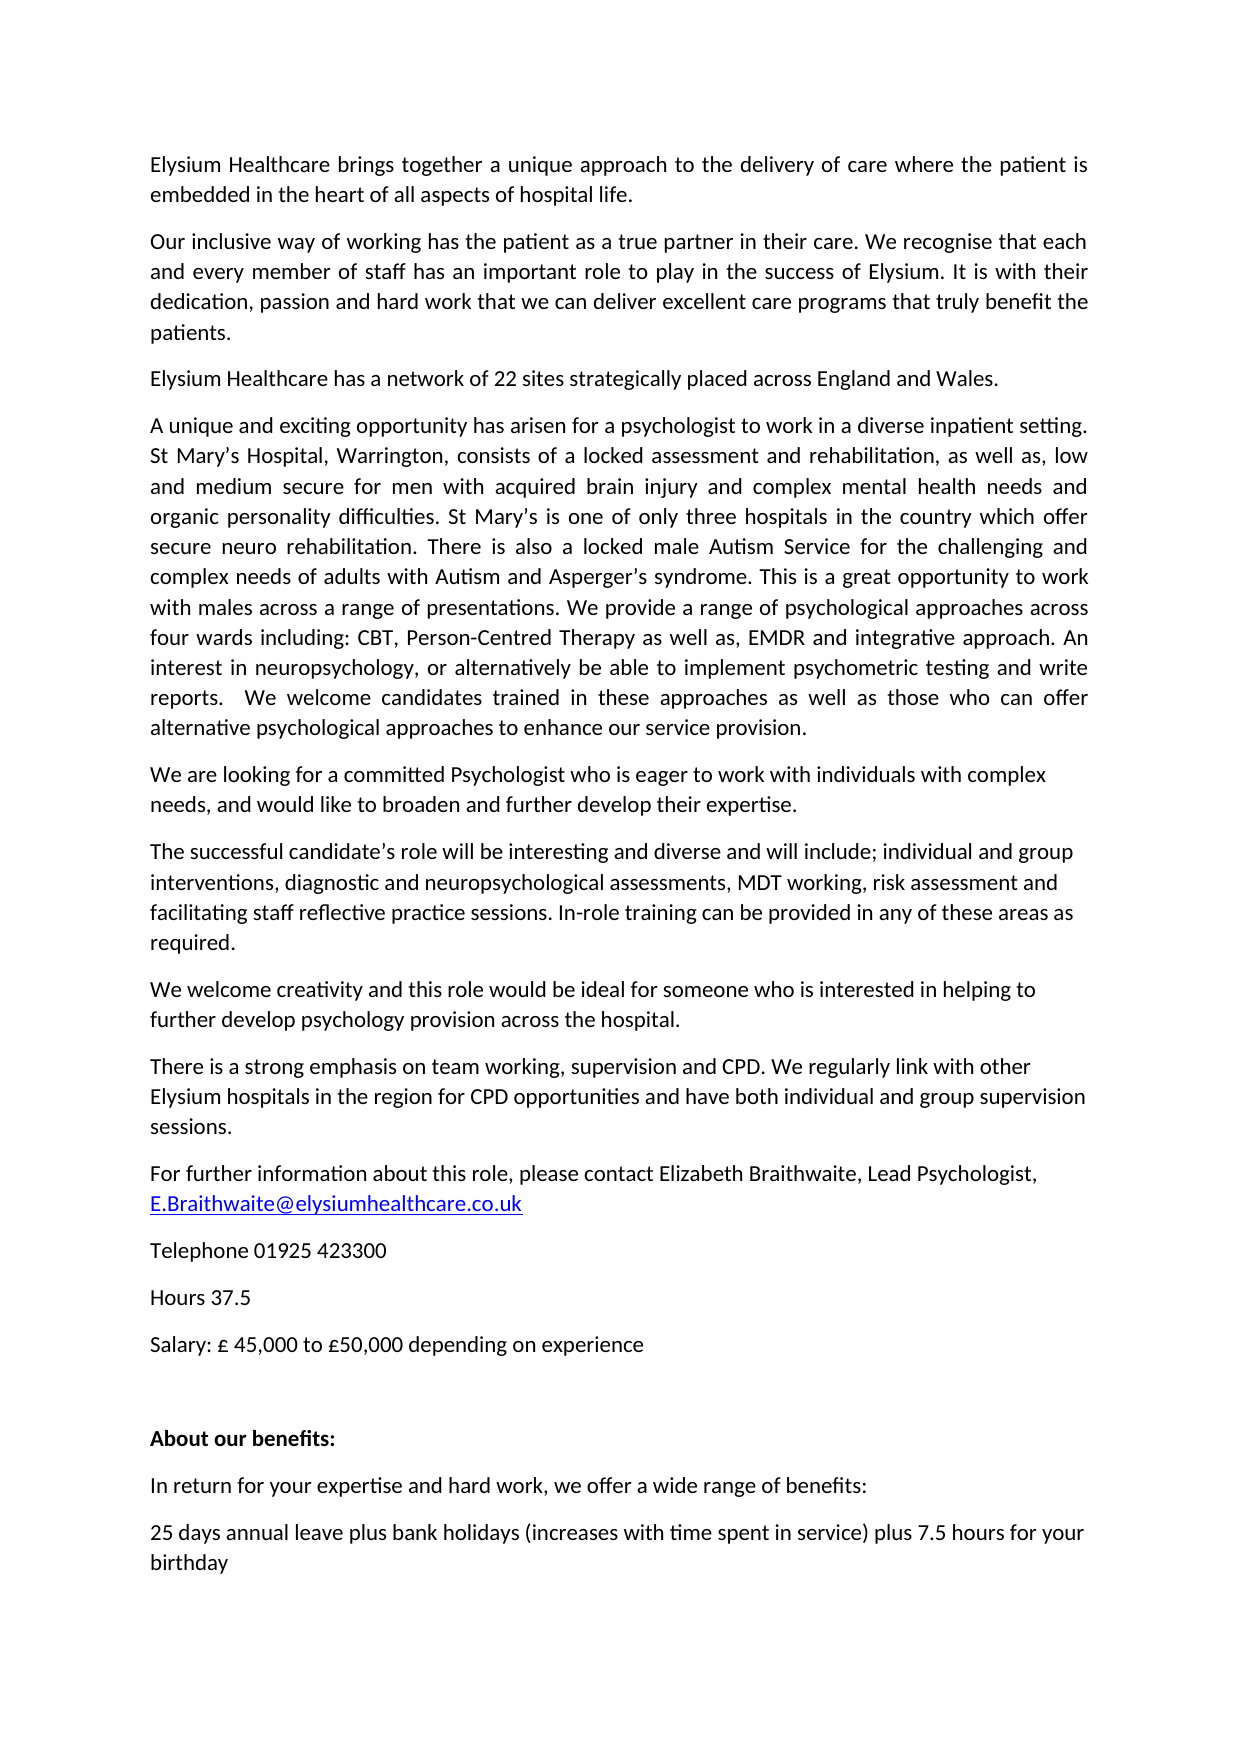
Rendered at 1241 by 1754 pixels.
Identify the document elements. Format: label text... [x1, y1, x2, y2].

text About our benefits: [150, 1424, 1090, 1452]
text 25 days annual leave plus bank holidays (increases with time spent in service) plus 7.5 hours for your birthday [150, 1518, 1090, 1576]
text Hours 37.5 [150, 1283, 1090, 1311]
text A unique and exciting opportunity has arisen for a psychologist to work in a diverse inpatient setting. St Mary’s Hospital, Warrington, consists of a locked assessment and rehabilitation, as well as, low and medium secure for men with acquired brain injury and complex mental health needs and organic personality difficulties. St Mary’s is one of only three hospitals in the country which offer secure neuro rehabilitation. There is also a locked male Autism Service for the challenging and complex needs of adults with Autism and Asperger’s syndrome. This is a great opportunity to work with males across a range of presentations. We provide a range of psychological approaches across four wards including: CBT, Person-Centred Therapy as well as, EMDR and integrative approach. An interest in neuropsychology, or alternatively be able to implement psychometric testing and write reports. We welcome candidates trained in these approaches as well as those who can offer alternative psychological approaches to enhance our service provision. [150, 411, 1090, 742]
text We welcome creativity and this role would be ideal for someone who is interested in helping to further develop psychology provision across the hospital. [150, 975, 1090, 1033]
text For further information about this role, please contact Elizabeth Braithwaite, Lead Psychologist, E.Braithwaite@elysiumhealthcare.co.uk [150, 1159, 1090, 1218]
text Telephone 01925 423300 [150, 1236, 1090, 1264]
text There is a strong emphasis on team working, supervision and CPD. We regularly link with other Elysium hospitals in the region for CPD opportunities and have both individual and group supervision sessions. [150, 1052, 1090, 1141]
text Elysium Healthcare has a network of 22 sites strategically placed across England and Wales. [150, 364, 1090, 393]
text In return for your expertise and hard work, we offer a wide range of benefits: [150, 1471, 1090, 1499]
text Our inclusive way of working has the patient as a true partner in their care. We recognise that each and every member of staff has an important role to play in the success of Elysium. It is with their dedication, passion and hard work that we can deliver excellent care programs that truly benefit the patients. [150, 227, 1090, 346]
text The successful candidate’s role will be interesting and diverse and will include; individual and group interventions, diagnostic and neuropsychological assessments, MDT working, risk assessment and facilitating staff reflective practice sessions. In-role training can be provided in any of these areas as required. [150, 837, 1090, 956]
text We are looking for a committed Psychologist who is eager to work with individuals with complex needs, and would like to broaden and further develop their expertise. [150, 760, 1090, 819]
text Salary: £ 45,000 to £50,000 depending on experience [150, 1330, 1090, 1358]
text Elysium Healthcare brings together a unique approach to the delivery of care where the patient is embedded in the heart of all aspects of hospital life. [150, 150, 1090, 208]
